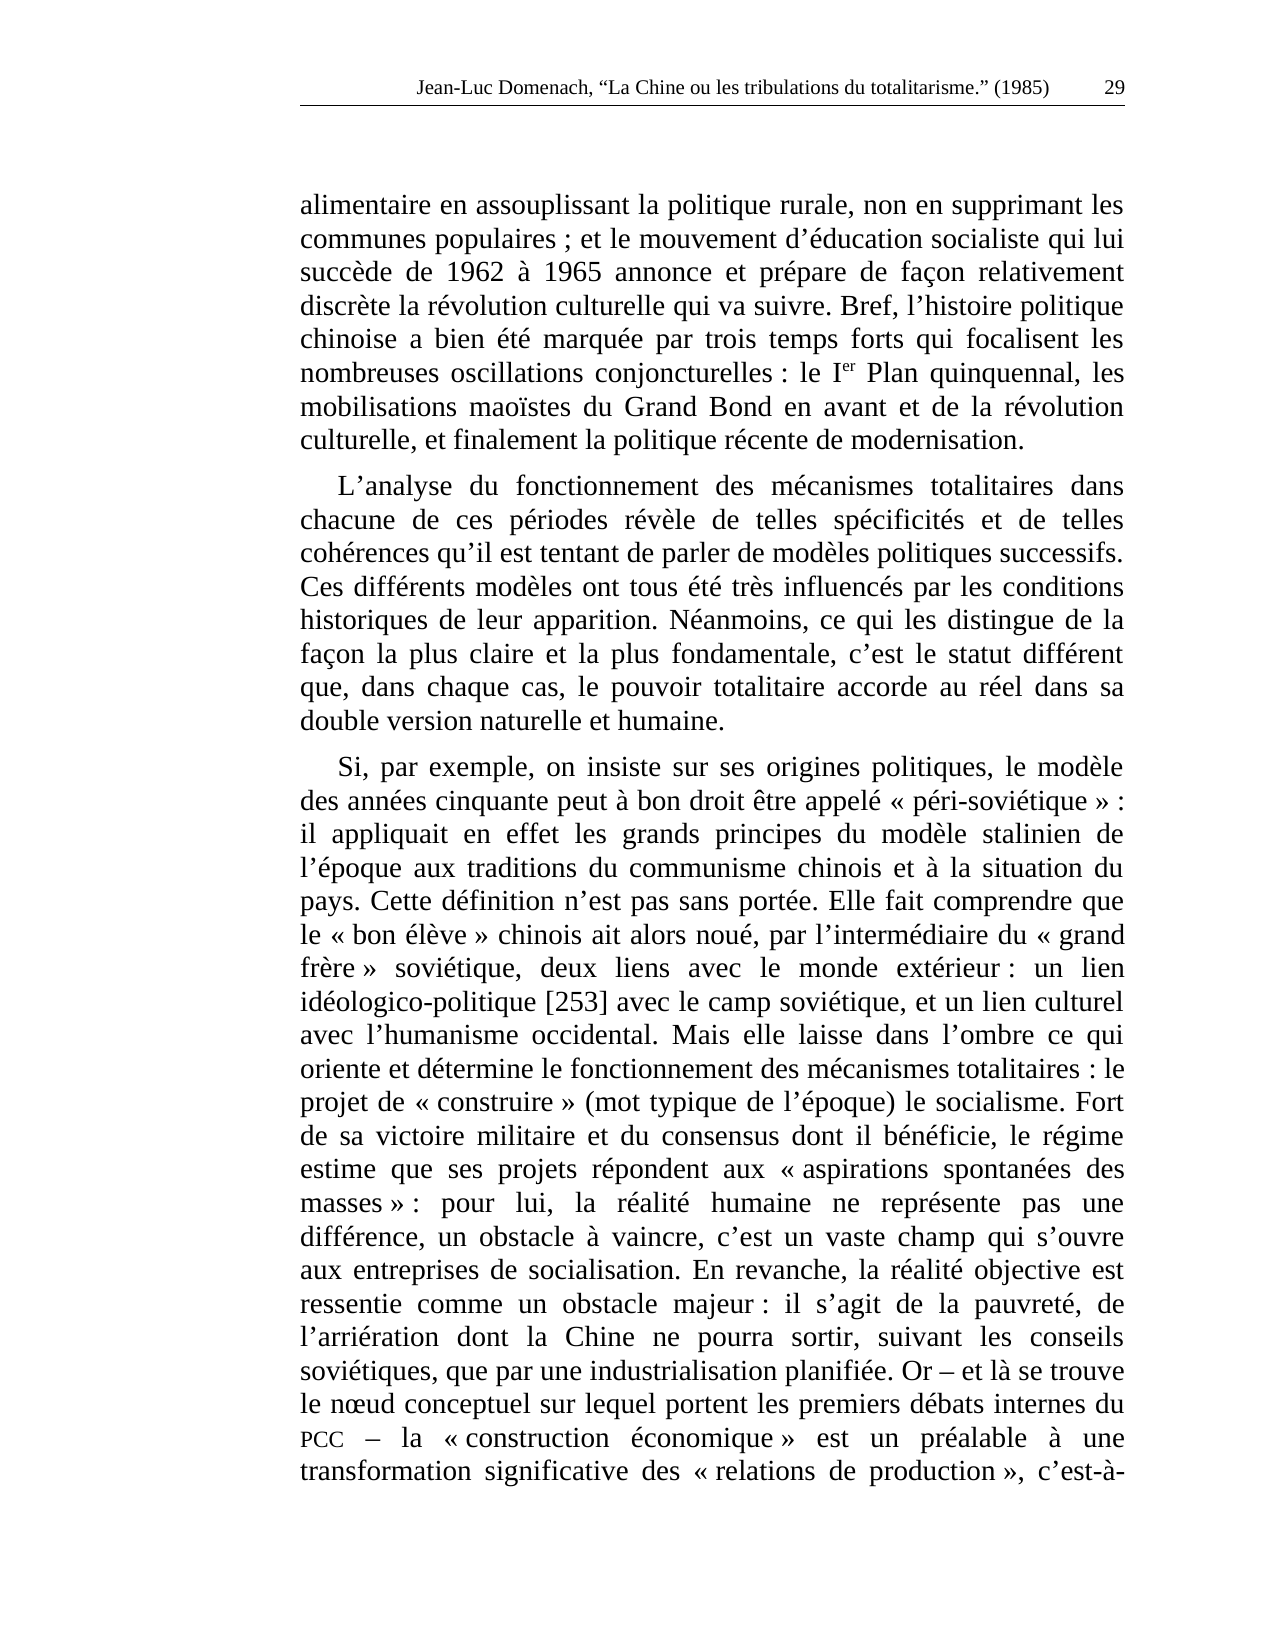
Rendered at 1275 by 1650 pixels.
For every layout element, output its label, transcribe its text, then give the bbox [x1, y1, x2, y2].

text L’analyse du fonctionnement des mécanismes totalitaires dans chacune de ces périodes révèle de telles spécificités et de telles cohérences qu’il est tentant de parler de modèles politiques successifs. Ces différents modèles ont tous été très influencés par les conditions historiques de leur apparition. Néanmoins, ce qui les distingue de la façon la plus claire et la plus fondamentale, c’est le statut différent que, dans chaque cas, le pouvoir totalitaire accorde au réel dans sa double version naturelle et humaine. [300, 468, 1125, 737]
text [300, 187, 1125, 456]
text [300, 749, 1125, 1487]
